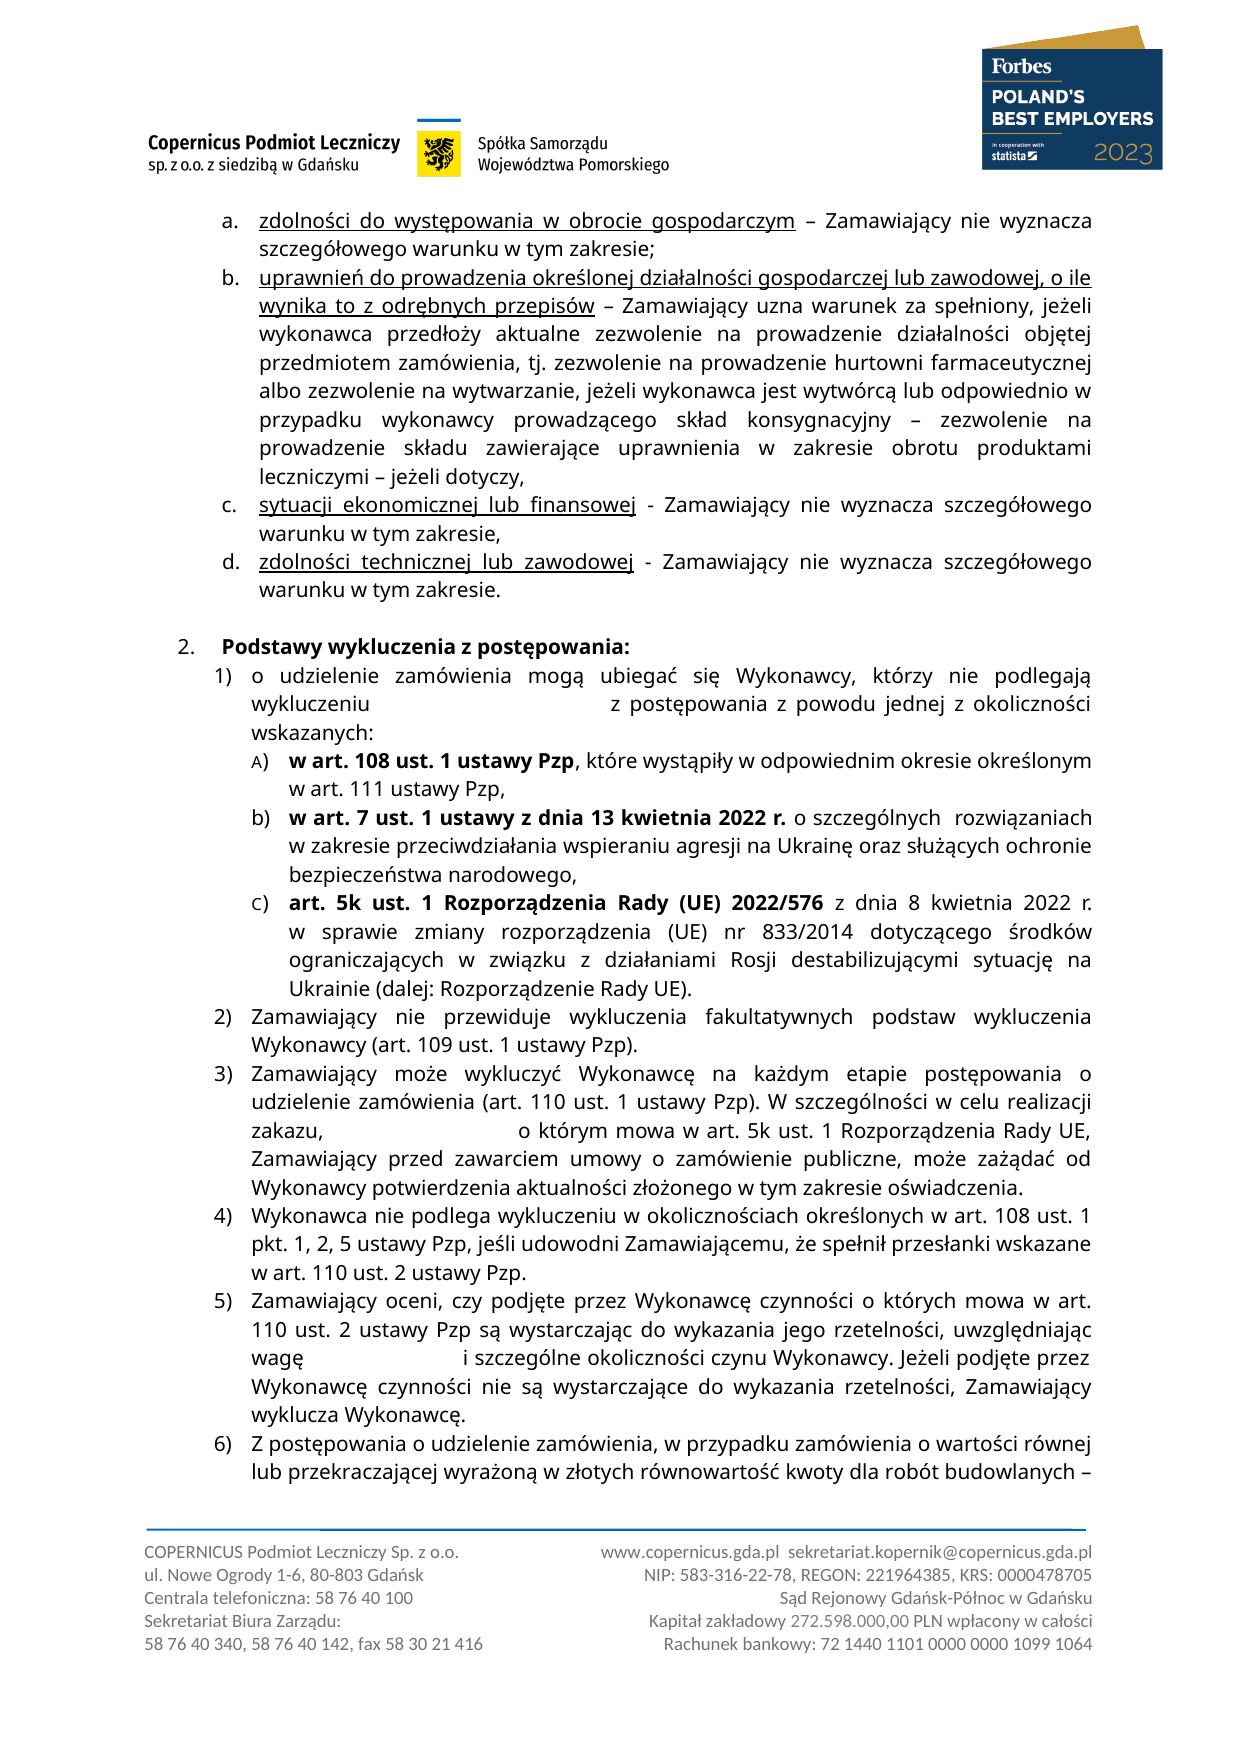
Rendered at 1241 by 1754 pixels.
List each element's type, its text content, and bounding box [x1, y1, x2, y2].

list art. 5k ust. 1 Rozporządzenia Rady (UE) 2022/576 z dnia 8 kwietnia 2022 r. w sprawie zmiany rozporządzenia (UE) nr 833/2014 dotyczącego środków ograniczających w związku z działaniami Rosji destabilizującymi sytuację na Ukrainie (dalej: Rozporządzenie Rady UE). [251, 888, 1093, 1002]
picture [982, 25, 1163, 170]
list Zamawiający nie przewiduje wykluczenia fakultatywnych podstaw wykluczenia Wykonawcy (art. 109 ust. 1 ustawy Pzp). [213, 1002, 1093, 1059]
list Zamawiający może wykluczyć Wykonawcę na każdym etapie postępowania o udzielenie zamówienia (art. 110 ust. 1 ustawy Pzp). W szczególności w celu realizacji zakazu, o którym mowa w art. 5k ust. 1 Rozporządzenia Rady UE, Zamawiający przed zawarciem umowy o zamówienie publiczne, może zażądać od Wykonawcy potwierdzenia aktualności złożonego w tym zakresie oświadczenia. [214, 1059, 1093, 1201]
list Wykonawca nie podlega wykluczeniu w okolicznościach określonych w art. 108 ust. 1 pkt. 1, 2, 5 ustawy Pzp, jeśli udowodni Zamawiającemu, że spełnił przesłanki wskazane w art. 110 ust. 2 ustawy Pzp. [213, 1201, 1093, 1286]
list w art. 7 ust. 1 ustawy z dnia 13 kwietnia 2022 r. o szczególnych rozwiązaniach w zakresie przeciwdziałania wspieraniu agresji na Ukrainę oraz służących ochronie bezpieczeństwa narodowego, [251, 803, 1093, 888]
list w art. 108 ust. 1 ustawy Pzp, które wystąpiły w odpowiednim okresie określonym w art. 111 ustawy Pzp, [251, 746, 1093, 803]
picture [147, 118, 672, 178]
list sytuacji ekonomicznej lub finansowej - Zamawiający nie wyznacza szczegółowego warunku w tym zakresie, [221, 490, 1093, 547]
list o udzielenie zamówienia mogą ubiegać się Wykonawcy, którzy nie podlegają wykluczeniu z postępowania z powodu jednej z okoliczności wskazanych: [213, 661, 1093, 746]
list Podstawy wykluczenia z postępowania: [177, 632, 1093, 661]
list uprawnień do prowadzenia określonej działalności gospodarczej lub zawodowej, o ile wynika to z odrębnych przepisów – Zamawiający uzna warunek za spełniony, jeżeli wykonawca przedłoży aktualne zezwolenie na prowadzenie działalności objętej przedmiotem zamówienia, tj. zezwolenie na prowadzenie hurtowni farmaceutycznej albo zezwolenie na wytwarzanie, jeżeli wykonawca jest wytwórcą lub odpowiednio w przypadku wykonawcy prowadzącego skład konsygnacyjny – zezwolenie na prowadzenie składu zawierające uprawnienia w zakresie obrotu produktami leczniczymi – jeżeli dotyczy, [221, 263, 1093, 490]
list zdolności technicznej lub zawodowej - Zamawiający nie wyznacza szczegółowego warunku w tym zakresie. [222, 547, 1093, 604]
list zdolności do występowania w obrocie gospodarczym – Zamawiający nie wyznacza szczegółowego warunku w tym zakresie; [221, 206, 1093, 263]
list Zamawiający oceni, czy podjęte przez Wykonawcę czynności o których mowa w art. 110 ust. 2 ustawy Pzp są wystarczając do wykazania jego rzetelności, uwzględniając wagę i szczególne okoliczności czynu Wykonawcy. Jeżeli podjęte przez Wykonawcę czynności nie są wystarczające do wykazania rzetelności, Zamawiający wyklucza Wykonawcę. [213, 1286, 1093, 1429]
